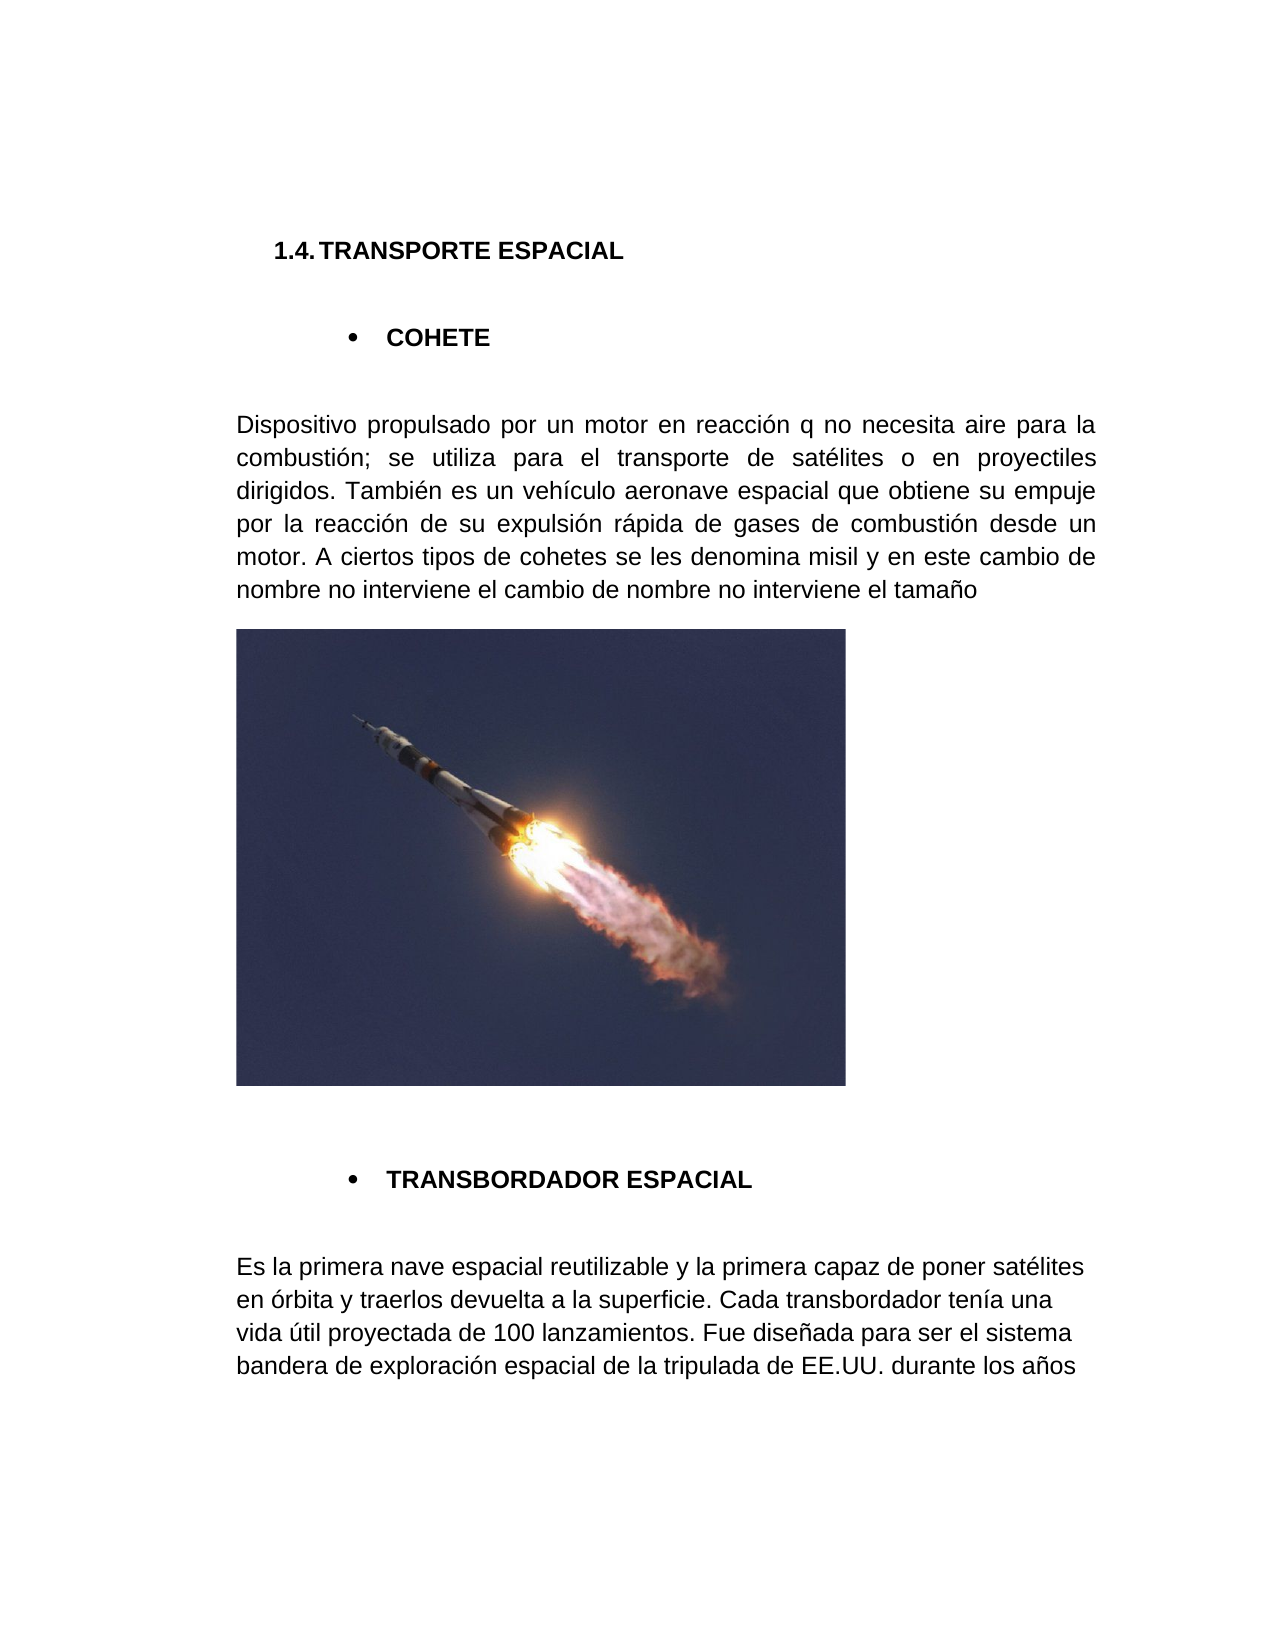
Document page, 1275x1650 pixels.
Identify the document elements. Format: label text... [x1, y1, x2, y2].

subtitle TRANSPORTE ESPACIAL [274, 236, 1098, 265]
subtitle COHETE [349, 323, 1098, 352]
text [236, 1252, 1098, 1379]
text Dispositivo propulsado por un motor en reacción q no necesita aire para la combustión; se utiliza para el transporte de satélites o en proyectiles dirigidos. También es un vehículo aeronave espacial que obtiene su empuje por la reacción de su expulsión rápida de gases de combustión desde un motor. A ciertos tipos de cohetes se les denomina misil y en este cambio de nombre no interviene el cambio de nombre no interviene el tamaño [236, 410, 1098, 604]
subtitle TRANSBORDADOR ESPACIAL [349, 1165, 1098, 1194]
picture [236, 629, 846, 1086]
